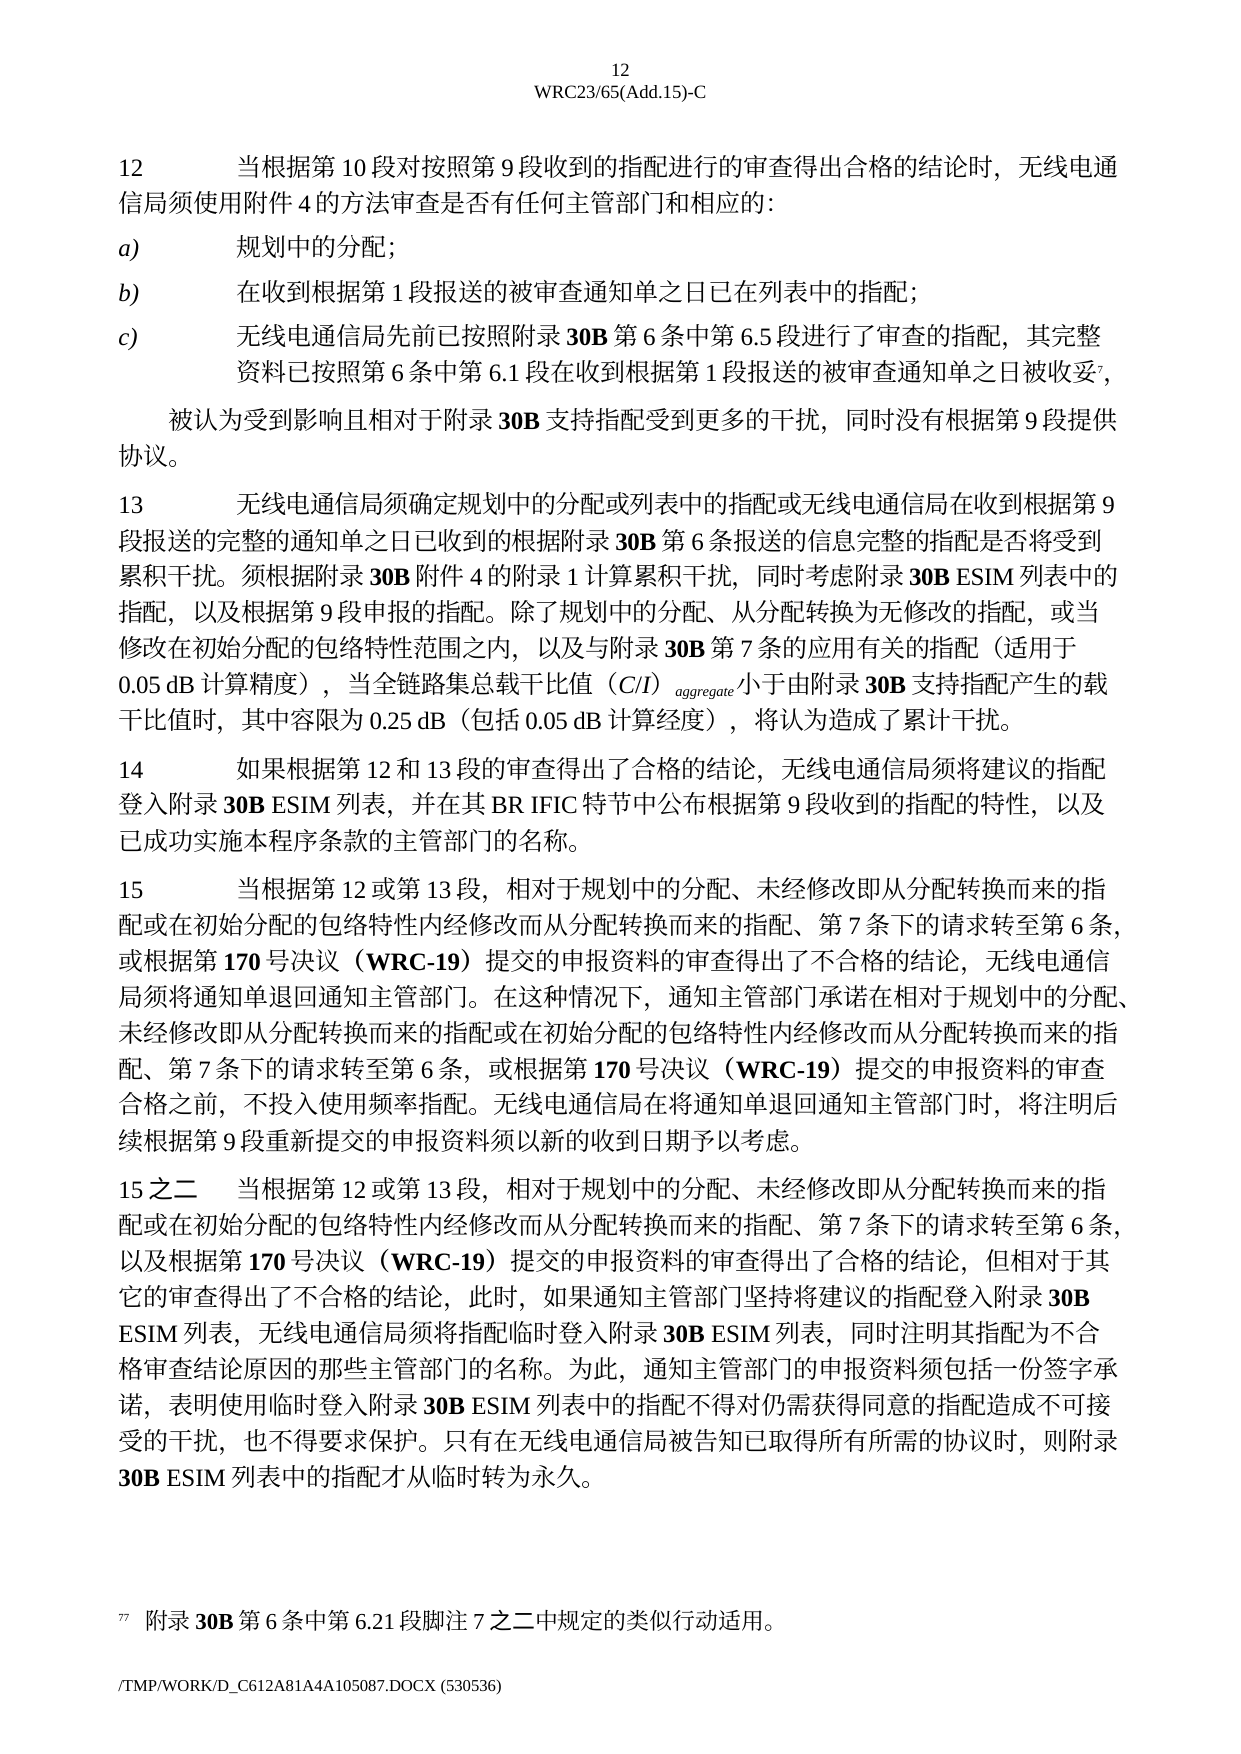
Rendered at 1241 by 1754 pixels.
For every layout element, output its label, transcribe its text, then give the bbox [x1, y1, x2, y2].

text b) 在收到根据第1段报送的被审查通知单之日已在列表中的指配； [118, 272, 1122, 308]
text 14 如果根据第12和13段的审查得出了合格的结论，无线电通信局须将建议的指配登入附录30B ESIM列表，并在其BR IFIC特节中公布根据第9段收到的指配的特性，以及已成功实施本程序条款的主管部门的名称。 [118, 749, 1122, 857]
text 15之二 当根据第12或第13段，相对于规划中的分配、未经修改即从分配转换而来的指配或在初始分配的包络特性内经修改而从分配转换而来的指配、第7条下的请求转至第6条，以及根据第170号决议（WRC-19）提交的申报资料的审查得出了合格的结论，但相对于其它的审查得出了不合格的结论，此时，如果通知主管部门坚持将建议的指配登入附录30B ESIM列表，无线电通信局须将指配临时登入附录30B ESIM列表，同时注明其指配为不合格审查结论原因的那些主管部门的名称。为此，通知主管部门的申报资料须包括一份签字承诺，表明使用临时登入附录30B ESIM列表中的指配不得对仍需获得同意的指配造成不可接受的干扰，也不得要求保护。只有在无线电通信局被告知已取得所有所需的协议时，则附录30B ESIM列表中的指配才从临时转为永久。 [118, 1169, 1122, 1493]
text 12 当根据第10段对按照第9段收到的指配进行的审查得出合格的结论时，无线电通信局须使用附件4的方法审查是否有任何主管部门和相应的： [118, 148, 1122, 219]
text 15 当根据第12或第13段，相对于规划中的分配、未经修改即从分配转换而来的指配或在初始分配的包络特性内经修改而从分配转换而来的指配、第7条下的请求转至第6条，或根据第170号决议（WRC-19）提交的申报资料的审查得出了不合格的结论，无线电通信局须将通知单退回通知主管部门。在这种情况下，通知主管部门承诺在相对于规划中的分配、未经修改即从分配转换而来的指配或在初始分配的包络特性内经修改而从分配转换而来的指配、第7条下的请求转至第6条，或根据第170号决议（WRC-19）提交的申报资料的审查合格之前，不投入使用频率指配。无线电通信局在将通知单退回通知主管部门时，将注明后续根据第9段重新提交的申报资料须以新的收到日期予以考虑。 [118, 869, 1122, 1157]
text a) 规划中的分配； [118, 228, 1122, 264]
text 13 无线电通信局须确定规划中的分配或列表中的指配或无线电通信局在收到根据第9段报送的完整的通知单之日已收到的根据附录30B第6条报送的信息完整的指配是否将受到累积干扰。须根据附录30B附件4的附录1计算累积干扰，同时考虑附录30B ESIM列表中的指配，以及根据第9段申报的指配。除了规划中的分配、从分配转换为无修改的指配，或当修改在初始分配的包络特性范围之内，以及与附录30B第7条的应用有关的指配（适用于0.05 dB计算精度），当全链路集总载干比值（C/I）aggregate小于由附录30B支持指配产生的载干比值时，其中容限为0.25 dB（包括0.05 dB计算经度），将认为造成了累计干扰。 [118, 485, 1122, 737]
text 被认为受到影响且相对于附录30B支持指配受到更多的干扰，同时没有根据第9段提供协议。 [118, 401, 1122, 473]
text c) 无线电通信局先前已按照附录30B第6条中第6.5段进行了审查的指配，其完整资料已按照第6条中第6.1段在收到根据第1段报送的被审查通知单之日被收妥7， [118, 316, 1122, 388]
